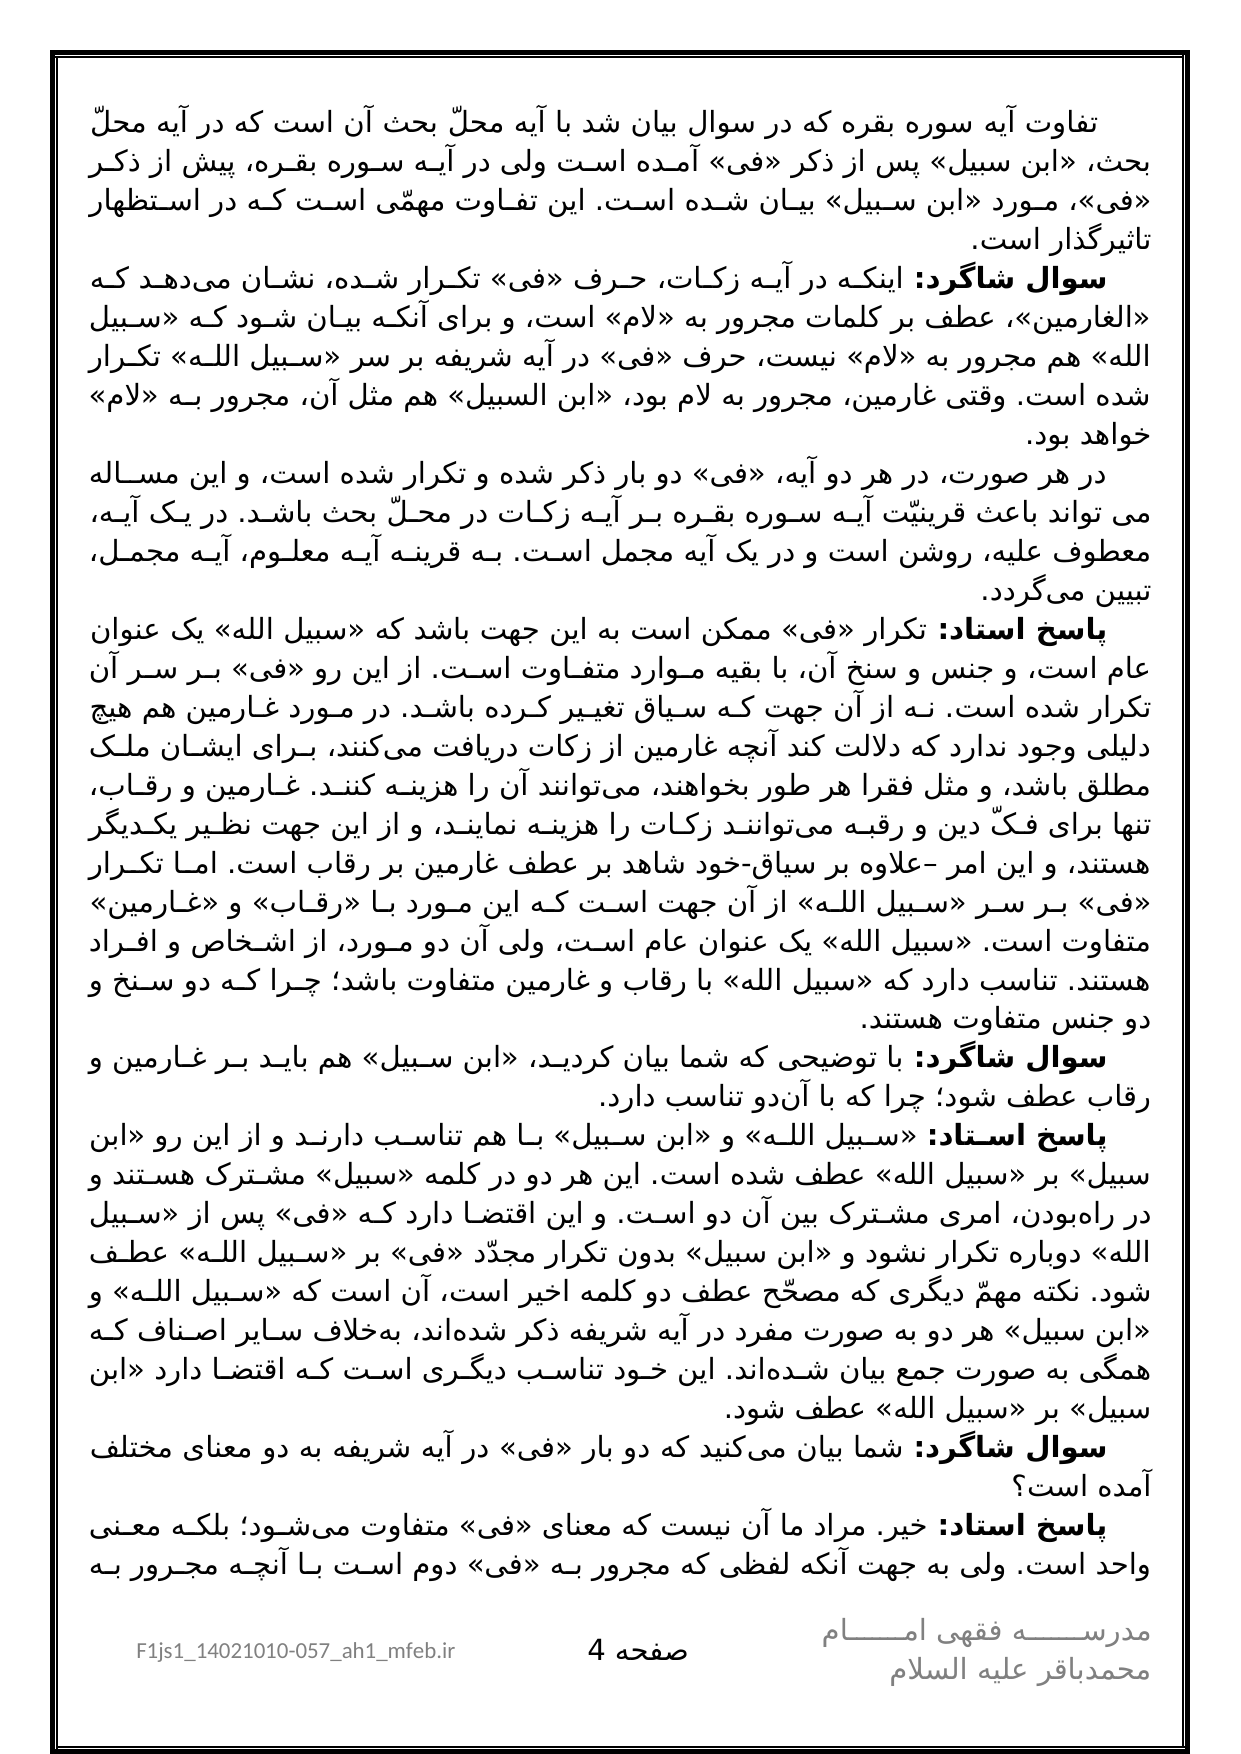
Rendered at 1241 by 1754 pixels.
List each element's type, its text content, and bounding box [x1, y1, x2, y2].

text تفاوت آیه‌ سوره بقره که در سوال بیان شد با آیه محلّ بحث آن است که در آیه محلّ بحث، «ابن سبیل» پس از ذکر «فی» آمده است ولی در آیه سوره بقره، پیش از ذکر «فی»، مورد «ابن سبیل» بیان شده است. این تفاوت مهمّی است که در استظهار تاثیرگذار است. [89, 106, 1152, 257]
text پاسخ استاد: «سبیل الله» و «ابن سبیل» با هم تناسب دارند و از این رو «ابن سبیل» بر «سبیل الله» عطف شده است. این هر دو در کلمه «سبیل» مشترک هستند و در راه‌بودن، امری مشترک بین آن دو است. و این اقتضا دارد که «فی» پس از «سبیل الله» دوباره تکرار نشود و «ابن سبیل» بدون تکرار مجدّد «فی» بر «سبیل الله» عطف شود. نکته مهمّ دیگری که مصحّح عطف دو کلمه اخیر است، آن است که «سبیل الله» و «ابن سبیل» هر دو به صورت مفرد در آیه شریفه ذکر شده‌اند، به‌خلاف سایر اصناف که همگی به صورت جمع بیان شده‌اند. این خود تناسب دیگری است که اقتضا دارد «ابن سبیل» بر «سبیل الله» عطف شود. [89, 1119, 1152, 1425]
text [89, 1508, 1152, 1581]
text سوال شاگرد: اینکه در آیه زکات، حرف «فی» تکرار شده، نشان می‌دهد که «الغارمین»، عطف بر کلمات مجرور به «لام» است، و برای آنکه بیان شود که «سبیل الله» هم مجرور به «لام» نیست، حرف «فی» در آیه شریفه بر سر «سبیل الله» تکرار شده است. وقتی غارمین، مجرور به لام بود، «ابن السبیل» هم مثل آن، مجرور به «لام» خواهد بود. [89, 262, 1152, 451]
text سوال شاگرد: با توضیحی که شما بیان کردید، «ابن سبیل» هم باید بر غارمین و رقاب عطف شود؛ چرا که با آن‌دو تناسب دارد. [89, 1041, 1152, 1114]
text سوال شاگرد: شما بیان می‌کنید که دو بار «فی» در آیه شریفه به دو معنای مختلف آمده است؟ [89, 1430, 1152, 1503]
text در هر صورت، در هر دو آیه، «فی» دو بار ذکر شده و تکرار شده است، و این مساله می تواند باعث قرینیّت آیه سوره بقره بر آیه زکات در محلّ بحث باشد. در یک آیه، معطوف علیه، روشن است و در یک آیه مجمل است. به قرینه آیه معلوم، آیه مجمل، تبیین می‌گردد. [89, 456, 1152, 607]
text پاسخ استاد: تکرار «فی» ممکن است به این جهت باشد که «سبیل الله» یک عنوان عام است، و جنس و سنخ آن، با بقیه موارد متفاوت است. از این رو «فی» بر سر آن تکرار شده است. نه از آن جهت که سیاق تغییر کرده باشد. در مورد غارمین هم هیچ دلیلی وجود ندارد که دلالت کند آنچه غارمین از زکات دریافت می‌کنند، برای ایشان ملک مطلق باشد، و مثل فقرا هر طور بخواهند، می‌توانند آن را هزینه کنند. غارمین و رقاب، تنها برای فکّ دین و رقبه می‌توانند زکات را هزینه نمایند، و از این جهت نظیر یکدیگر هستند، و این امر –علاوه بر سیاق-خود شاهد بر عطف غارمین بر رقاب است. اما تکرار «فی» بر سر «سبیل الله» از آن جهت است که این مورد با «رقاب» و «غارمین» متفاوت است. «سبیل الله» یک عنوان عام است، ولی آن دو مورد، از اشخاص و افراد هستند. تناسب دارد که «سبیل الله» با رقاب و غارمین متفاوت باشد؛ چرا که دو سنخ و دو جنس متفاوت هستند. [89, 612, 1152, 1036]
